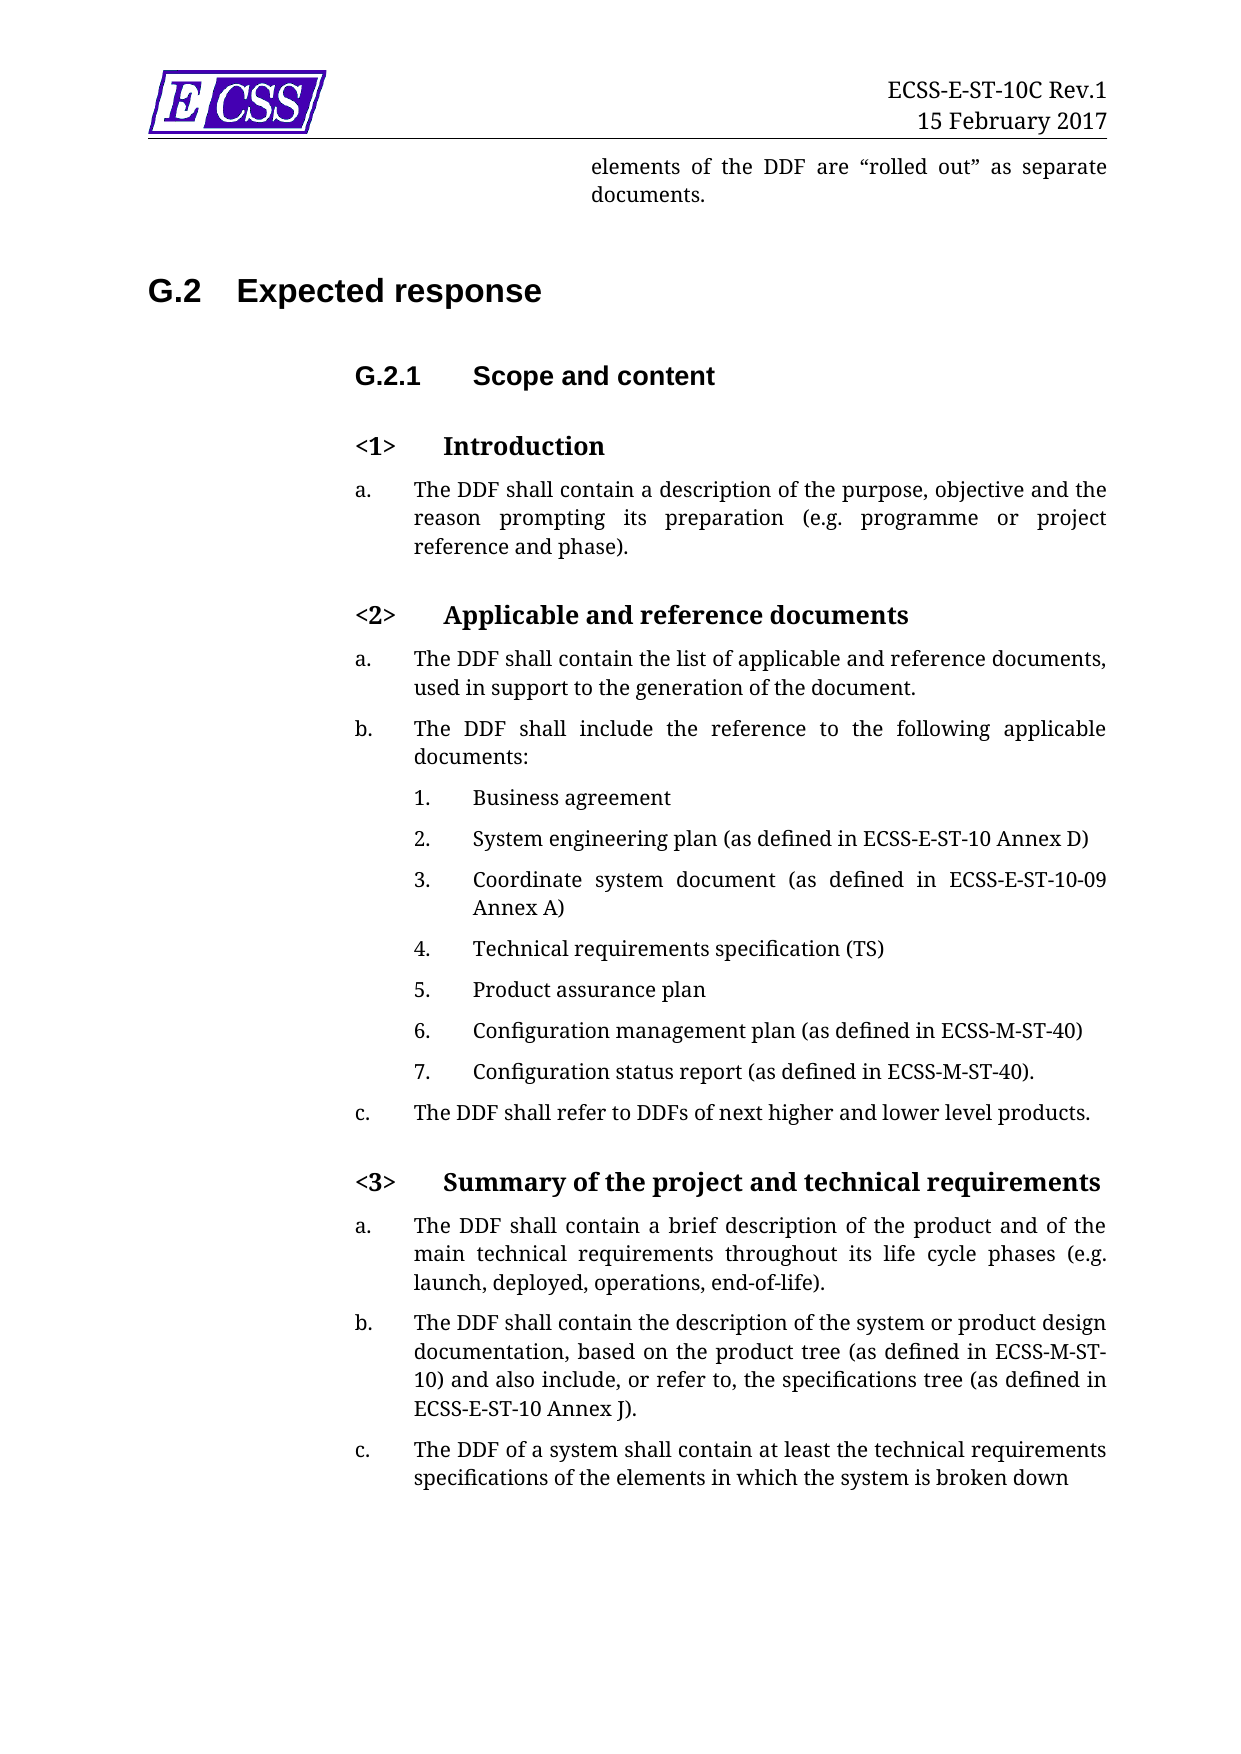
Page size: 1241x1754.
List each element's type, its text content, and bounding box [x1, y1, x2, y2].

text Configuration management plan (as defined in ECSS-M-ST-40) [413, 1016, 1107, 1045]
text Scope and content [354, 360, 1107, 391]
text Technical requirements specification (TS) [413, 934, 1107, 963]
text Product assurance plan [413, 975, 1107, 1004]
text Expected response [148, 271, 1107, 310]
text System engineering plan (as defined in ECSS-E-ST-10 Annex D) [413, 824, 1107, 853]
picture [148, 70, 327, 134]
text Summary of the project and technical requirements [354, 1164, 1107, 1198]
text The DDF shall include the reference to the following applicable documents: [354, 714, 1107, 771]
text The DDF of a system shall contain at least the technical requirements specifications of the elements in which the system is broken down [354, 1435, 1107, 1492]
text Coordinate system document (as defined in ECSS-E-ST-10-09 Annex A) [413, 865, 1107, 922]
text The DDF shall contain the description of the system or product design documentation, based on the product tree (as defined in ECSS-M-ST-10) and also include, or refer to, the specifications tree (as defined in ECSS-E-ST-10 Annex J). [354, 1308, 1107, 1422]
text Business agreement [413, 783, 1107, 812]
text Configuration status report (as defined in ECSS-M-ST-40). [413, 1057, 1107, 1086]
text Introduction [354, 428, 1107, 463]
text Applicable and reference documents [354, 598, 1107, 632]
list The DDF shall refer to DDFs of next higher and lower level products. [354, 1098, 1107, 1127]
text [490, 152, 1107, 209]
list The DDF shall contain a brief description of the product and of the main technical requirements throughout its life cycle phases (e.g. launch, deployed, operations, end-of-life). [354, 1211, 1107, 1296]
list The DDF shall contain the list of applicable and reference documents, used in support to the generation of the document. [354, 644, 1107, 701]
list The DDF shall contain a description of the purpose, objective and the reason prompting its preparation (e.g. programme or project reference and phase). [354, 475, 1107, 560]
